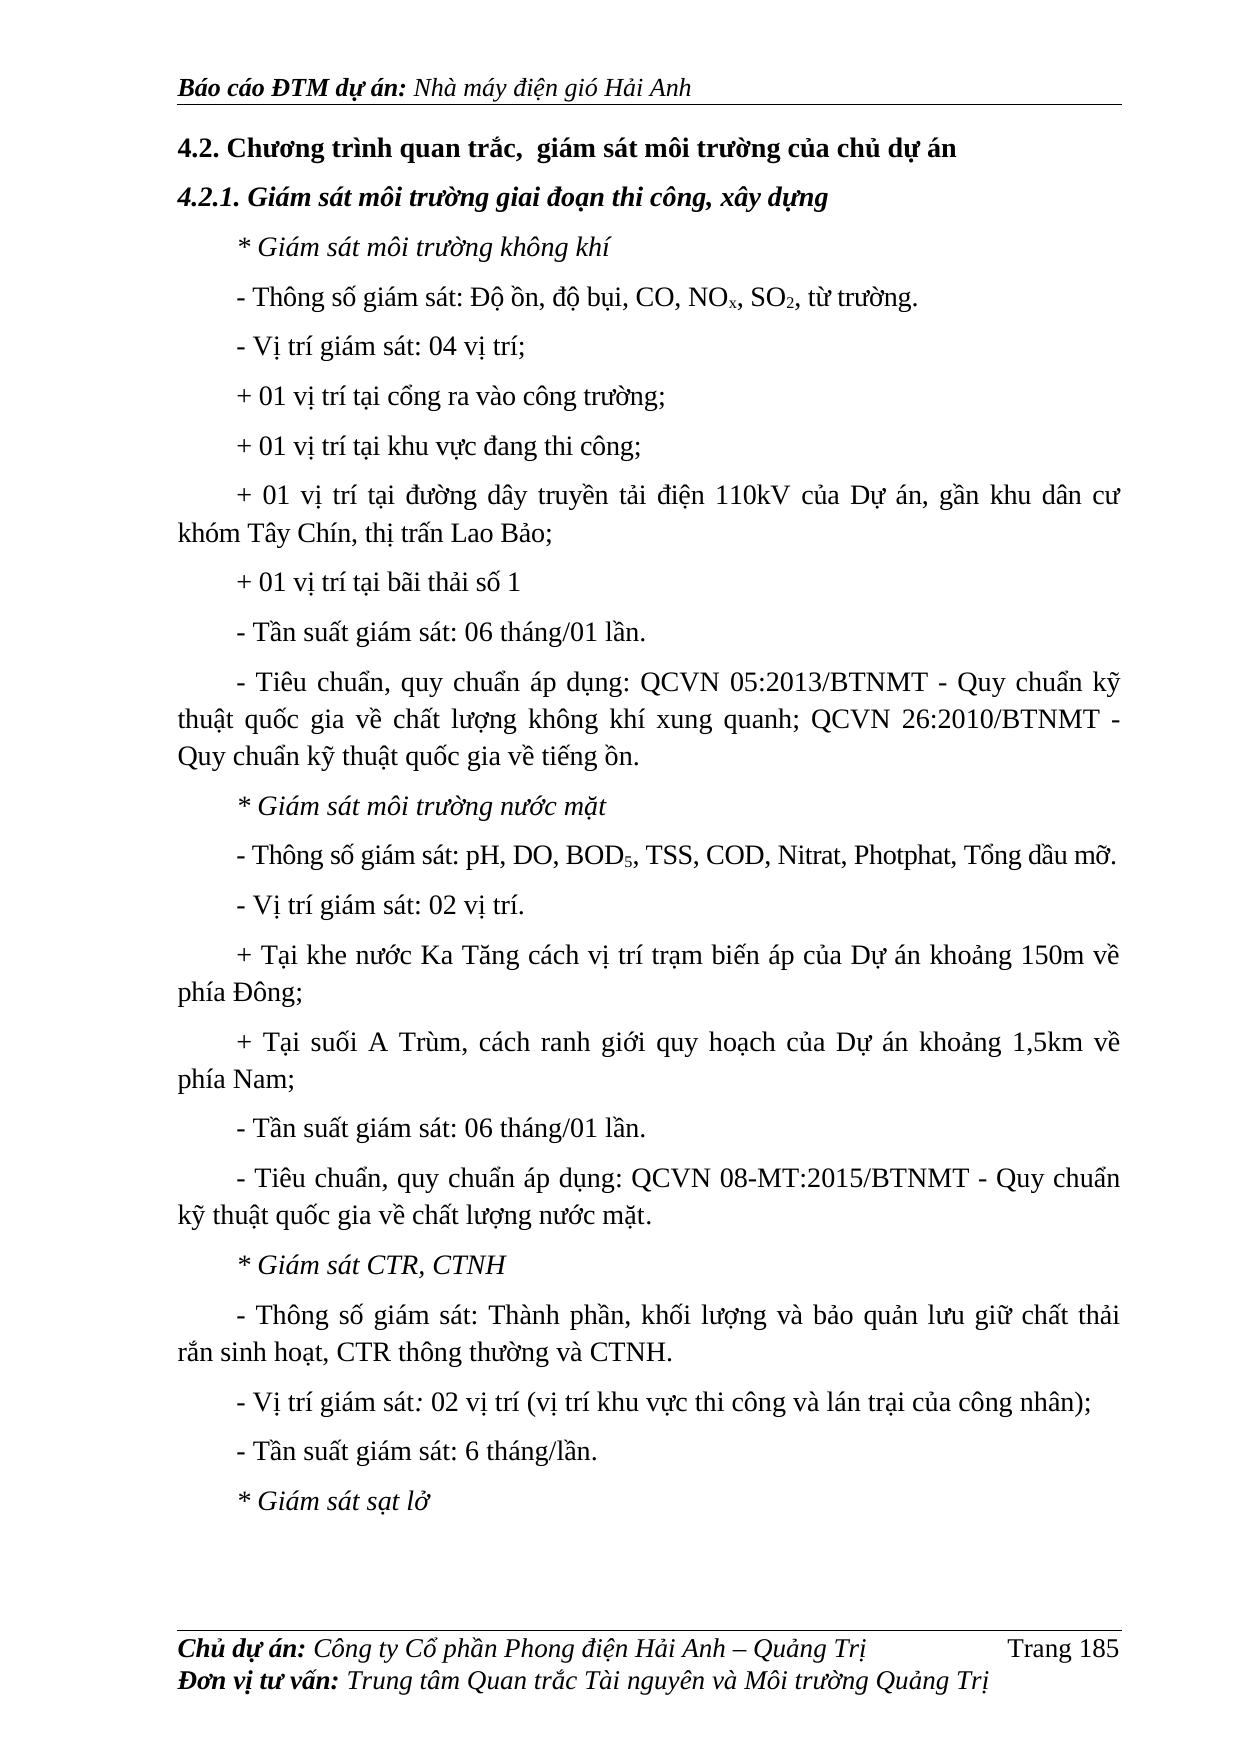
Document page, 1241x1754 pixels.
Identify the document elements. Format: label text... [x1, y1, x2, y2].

text * Giám sát môi trường không khí [177, 230, 1122, 262]
text * Giám sát CTR, CTNH [177, 1248, 1122, 1281]
text - Vị trí giám sát: 02 vị trí (vị trí khu vực thi công và lán trại của công nhân); [177, 1385, 1122, 1417]
text - Thông số giám sát: Độ ồn, độ bụi, CO, NOx, SO2, từ trường. [177, 280, 1122, 312]
text - Tiêu chuẩn, quy chuẩn áp dụng: QCVN 05:2013/BTNMT - Quy chuẩn kỹ thuật quốc gia về chất lượng không khí xung quanh; QCVN 26:2010/BTNMT - Quy chuẩn kỹ thuật quốc gia về tiếng ồn. [177, 665, 1122, 771]
text + Tại khe nước Ka Tăng cách vị trí trạm biến áp của Dự án khoảng 150m về phía Đông; [177, 938, 1122, 1007]
text - Thông số giám sát: Thành phần, khối lượng và bảo quản lưu giữ chất thải rắn sinh hoạt, CTR thông thường và CTNH. [177, 1298, 1122, 1367]
text + 01 vị trí tại đường dây truyền tải điện 110kV của Dự án, gần khu dân cư khóm Tây Chín, thị trấn Lao Bảo; [177, 478, 1122, 548]
text + 01 vị trí tại cổng ra vào công trường; [177, 379, 1122, 411]
text - Thông số giám sát: pH, DO, BOD5, TSS, COD, Nitrat, Photphat, Tổng dầu mỡ. [177, 838, 1122, 871]
text - Tiêu chuẩn, quy chuẩn áp dụng: QCVN 08-MT:2015/BTNMT - Quy chuẩn kỹ thuật quốc gia về chất lượng nước mặt. [177, 1161, 1122, 1231]
text - Vị trí giám sát: 02 vị trí. [177, 888, 1122, 921]
text * Giám sát sạt lở [177, 1484, 1122, 1516]
text * Giám sát môi trường nước mặt [177, 789, 1122, 821]
text - Vị trí giám sát: 04 vị trí; [177, 329, 1122, 362]
text - Tần suất giám sát: 06 tháng/01 lần. [177, 1112, 1122, 1144]
text + 01 vị trí tại khu vực đang thi công; [177, 429, 1122, 461]
text + 01 vị trí tại bãi thải số 1 [177, 565, 1122, 598]
text - Tần suất giám sát: 06 tháng/01 lần. [177, 615, 1122, 647]
text + Tại suối A Trùm, cách ranh giới quy hoạch của Dự án khoảng 1,5km về phía Nam; [177, 1025, 1122, 1094]
subtitle 4.2.1. Giám sát môi trường giai đoạn thi công, xây dựng [177, 180, 1122, 213]
text - Tần suất giám sát: 6 tháng/lần. [177, 1434, 1122, 1467]
subtitle 4.2. Chương trình quan trắc, giám sát môi trường của chủ dự án [177, 131, 1122, 163]
